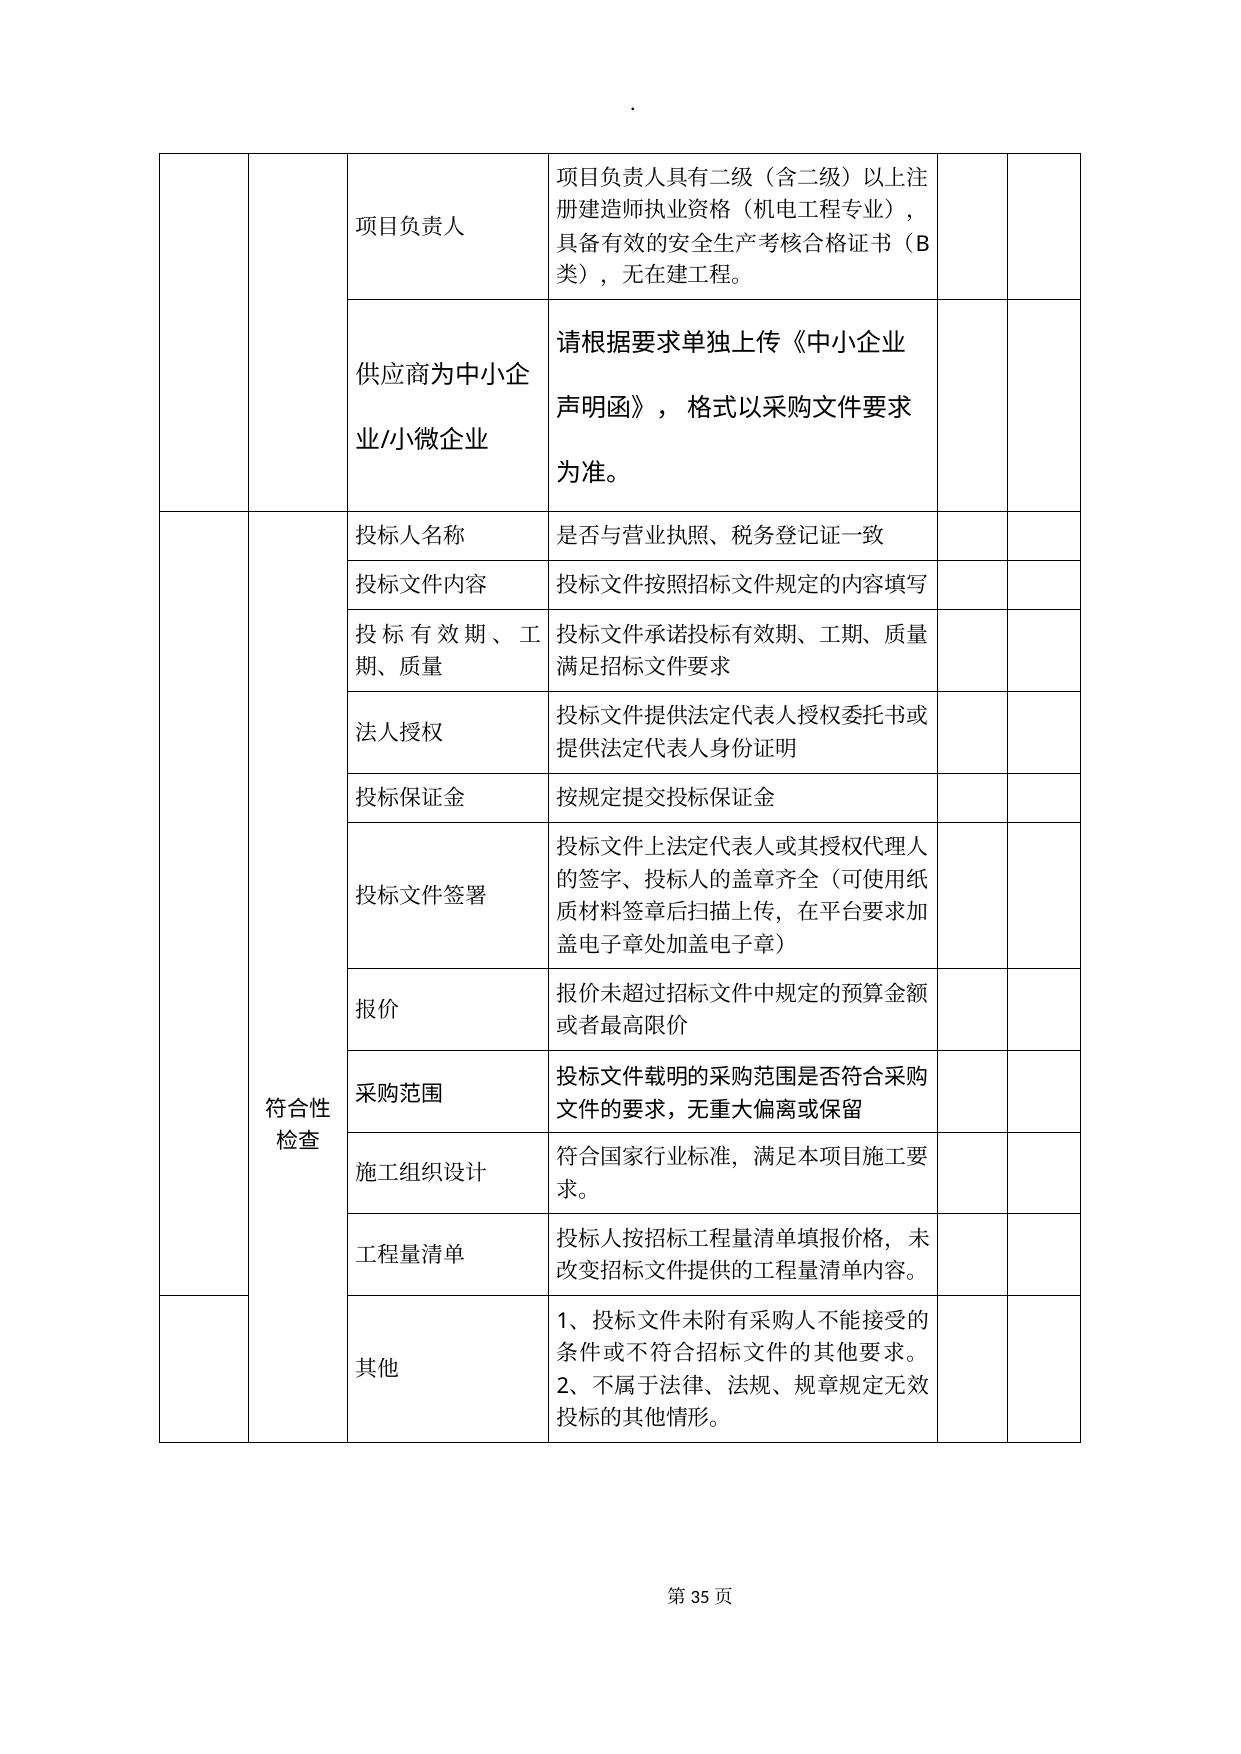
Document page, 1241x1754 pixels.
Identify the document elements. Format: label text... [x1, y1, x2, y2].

table_cell 报价 [348, 969, 548, 1050]
table_cell [938, 512, 1007, 560]
table_cell 投标文件上法定代表人或其授权代理人的签字、投标人的盖章齐全（可使用纸质材料签章后扫描上传，在平台要求加盖电子章处加盖电子章） [549, 823, 937, 968]
table_cell 符合国家行业标准，满足本项目施工要求。 [549, 1133, 937, 1213]
table_cell 报价未超过招标文件中规定的预算金额或者最高限价 [549, 969, 937, 1050]
table_cell 项目负责人具有二级（含二级）以上注册建造师执业资格（机电工程专业），具备有效的安全生产考核合格证书（B类），无在建工程。 [549, 154, 937, 299]
table_cell 投标文件承诺投标有效期、工期、质量满足招标文件要求 [549, 610, 937, 691]
table_cell [938, 154, 1007, 299]
table_cell 法人授权 [348, 692, 548, 772]
table_cell [1008, 154, 1080, 299]
table_cell 投标人按招标工程量清单填报价格，未改变招标文件提供的工程量清单内容。 [549, 1214, 937, 1295]
table_cell [938, 300, 1007, 511]
table_cell 投标人名称 [348, 512, 548, 560]
table_cell 投标文件提供法定代表人授权委托书或提供法定代表人身份证明 [549, 692, 937, 772]
table_cell [160, 512, 248, 1295]
table_cell [938, 823, 1007, 968]
table_cell 是否与营业执照、税务登记证一致 [549, 512, 937, 560]
table_cell [1008, 969, 1080, 1050]
table_cell [938, 1133, 1007, 1213]
table_cell 投标文件签署 [348, 823, 548, 968]
table_cell [938, 692, 1007, 772]
table_cell 供应商为中小企 业/小微企业 [348, 300, 548, 511]
table_cell [938, 1296, 1007, 1442]
table_cell [938, 1051, 1007, 1132]
table_cell [1008, 774, 1080, 822]
table_cell [1008, 561, 1080, 609]
table_cell 采购范围 [348, 1051, 548, 1132]
table_cell [1008, 1214, 1080, 1295]
table_cell [1008, 1051, 1080, 1132]
table_cell 其他 [348, 1296, 548, 1442]
table_cell [938, 774, 1007, 822]
table_cell [160, 1296, 248, 1442]
table_cell 项目负责人 [348, 154, 548, 299]
table_cell [938, 561, 1007, 609]
table_cell 投标文件载明的采购范围是否符合采购文件的要求，无重大偏离或保留 [549, 1051, 937, 1132]
table_cell [938, 610, 1007, 691]
table_cell 投标有效期、工期、质量 [348, 610, 548, 691]
table_cell 1、投标文件未附有采购人不能接受的条件或不符合招标文件的其他要求。 2、不属于法律、法规、规章规定无效投标的其他情形。 [549, 1296, 937, 1442]
table_cell 投标文件内容 [348, 561, 548, 609]
table_cell 符合性检查 [249, 512, 347, 1442]
table_cell [938, 969, 1007, 1050]
table_cell 施工组织设计 [348, 1133, 548, 1213]
table_cell 投标文件按照招标文件规定的内容填写 [549, 561, 937, 609]
table_cell [1008, 692, 1080, 772]
table_cell [1008, 512, 1080, 560]
table_cell [1008, 300, 1080, 511]
table_cell [1008, 823, 1080, 968]
table_cell [1008, 610, 1080, 691]
table_cell 按规定提交投标保证金 [549, 774, 937, 822]
table_cell 请根据要求单独上传《中小企业声明函》， 格式以采购文件要求为准。 [549, 300, 937, 511]
table_cell 工程量清单 [348, 1214, 548, 1295]
table_cell [938, 1214, 1007, 1295]
table_cell [1008, 1133, 1080, 1213]
table_cell 投标保证金 [348, 774, 548, 822]
table_cell [1008, 1296, 1080, 1442]
